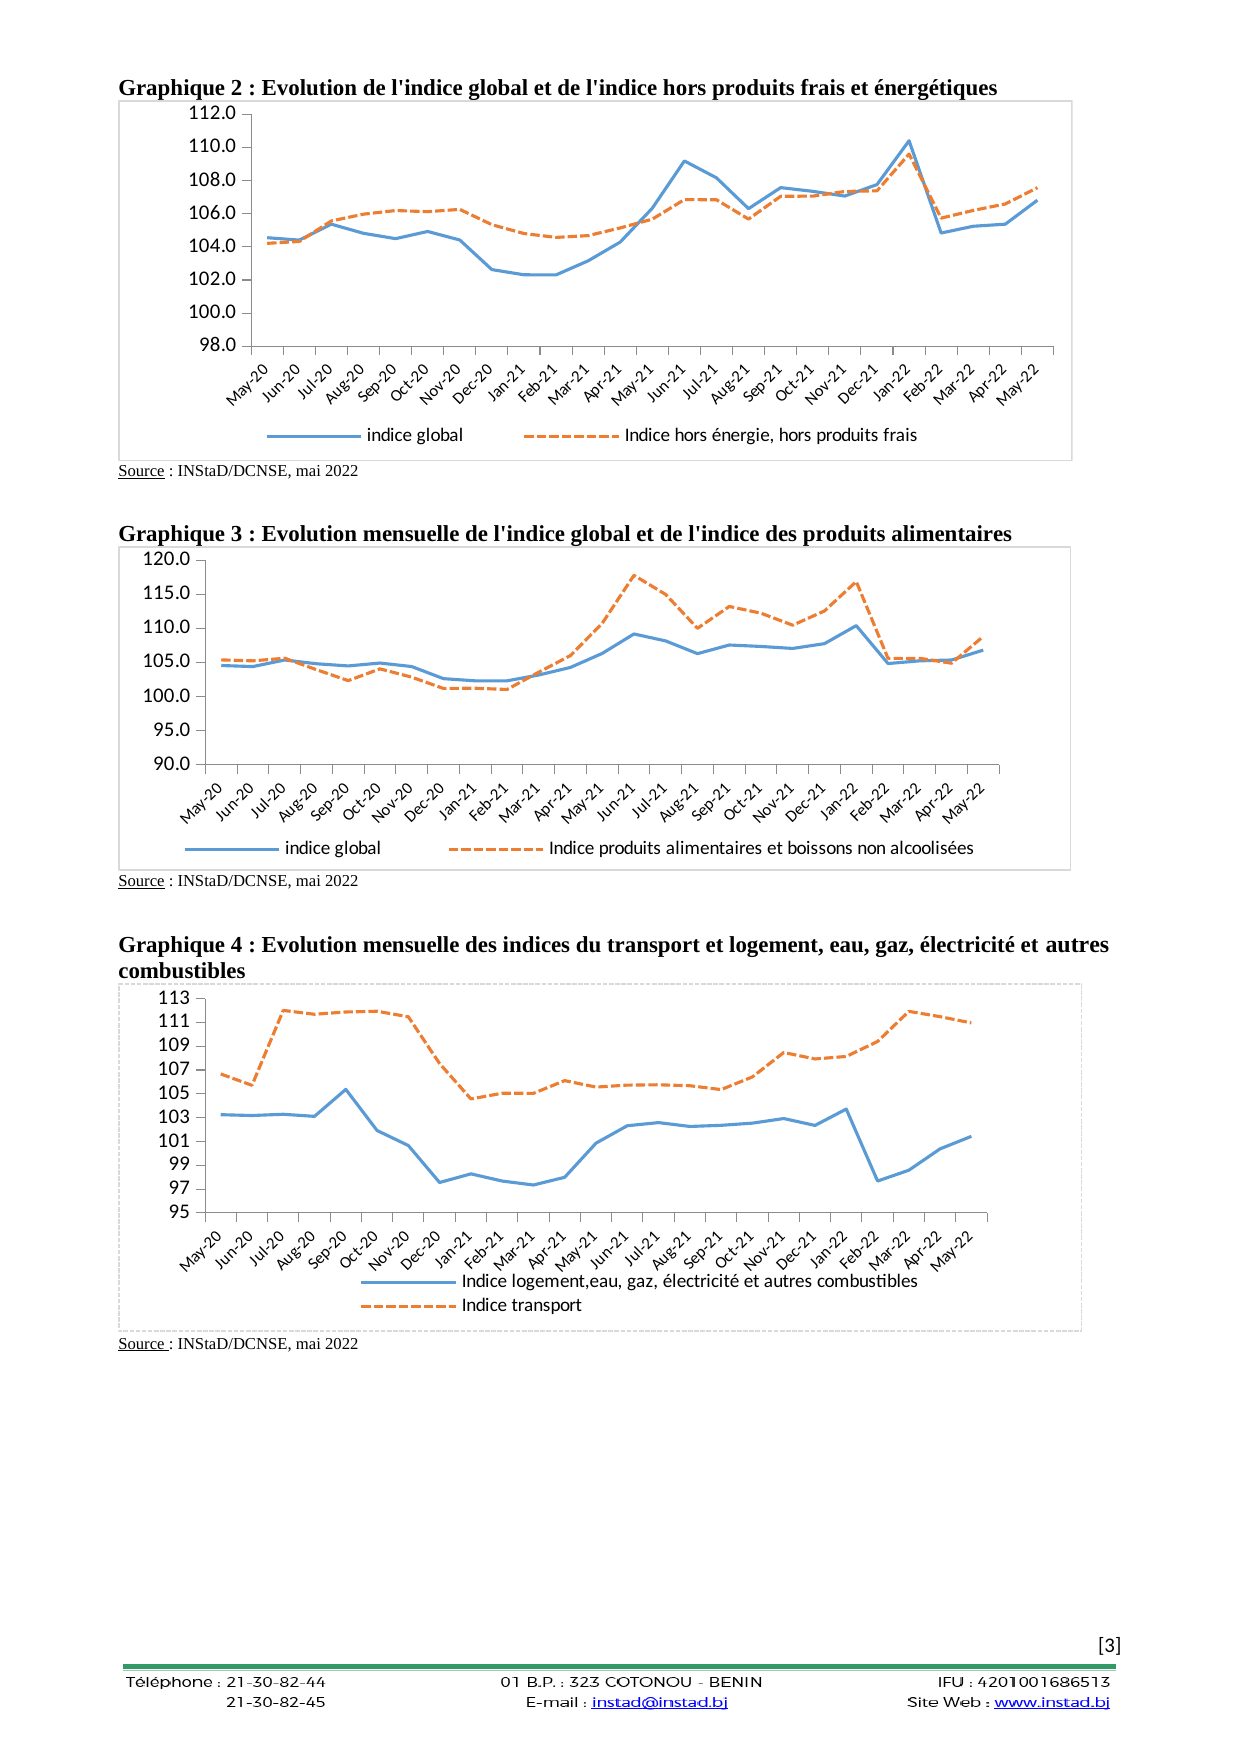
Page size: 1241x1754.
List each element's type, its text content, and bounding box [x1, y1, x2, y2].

picture [118, 1657, 1120, 1736]
subtitle Graphique 3 : Evolution mensuelle de l'indice global et de l'indice des produits alimentaires [118, 520, 1122, 546]
text Source : INStaD/DCNSE, mai 2022 [118, 871, 1122, 890]
subtitle Graphique 2 : Evolution de l'indice global et de l'indice hors produits frais et énergétiques [118, 74, 1122, 100]
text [118, 983, 1122, 1353]
subtitle Graphique 4 : Evolution mensuelle des indices du transport et logement, eau, gaz, électricité et autres combustibles [118, 929, 1122, 983]
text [118, 461, 1122, 480]
